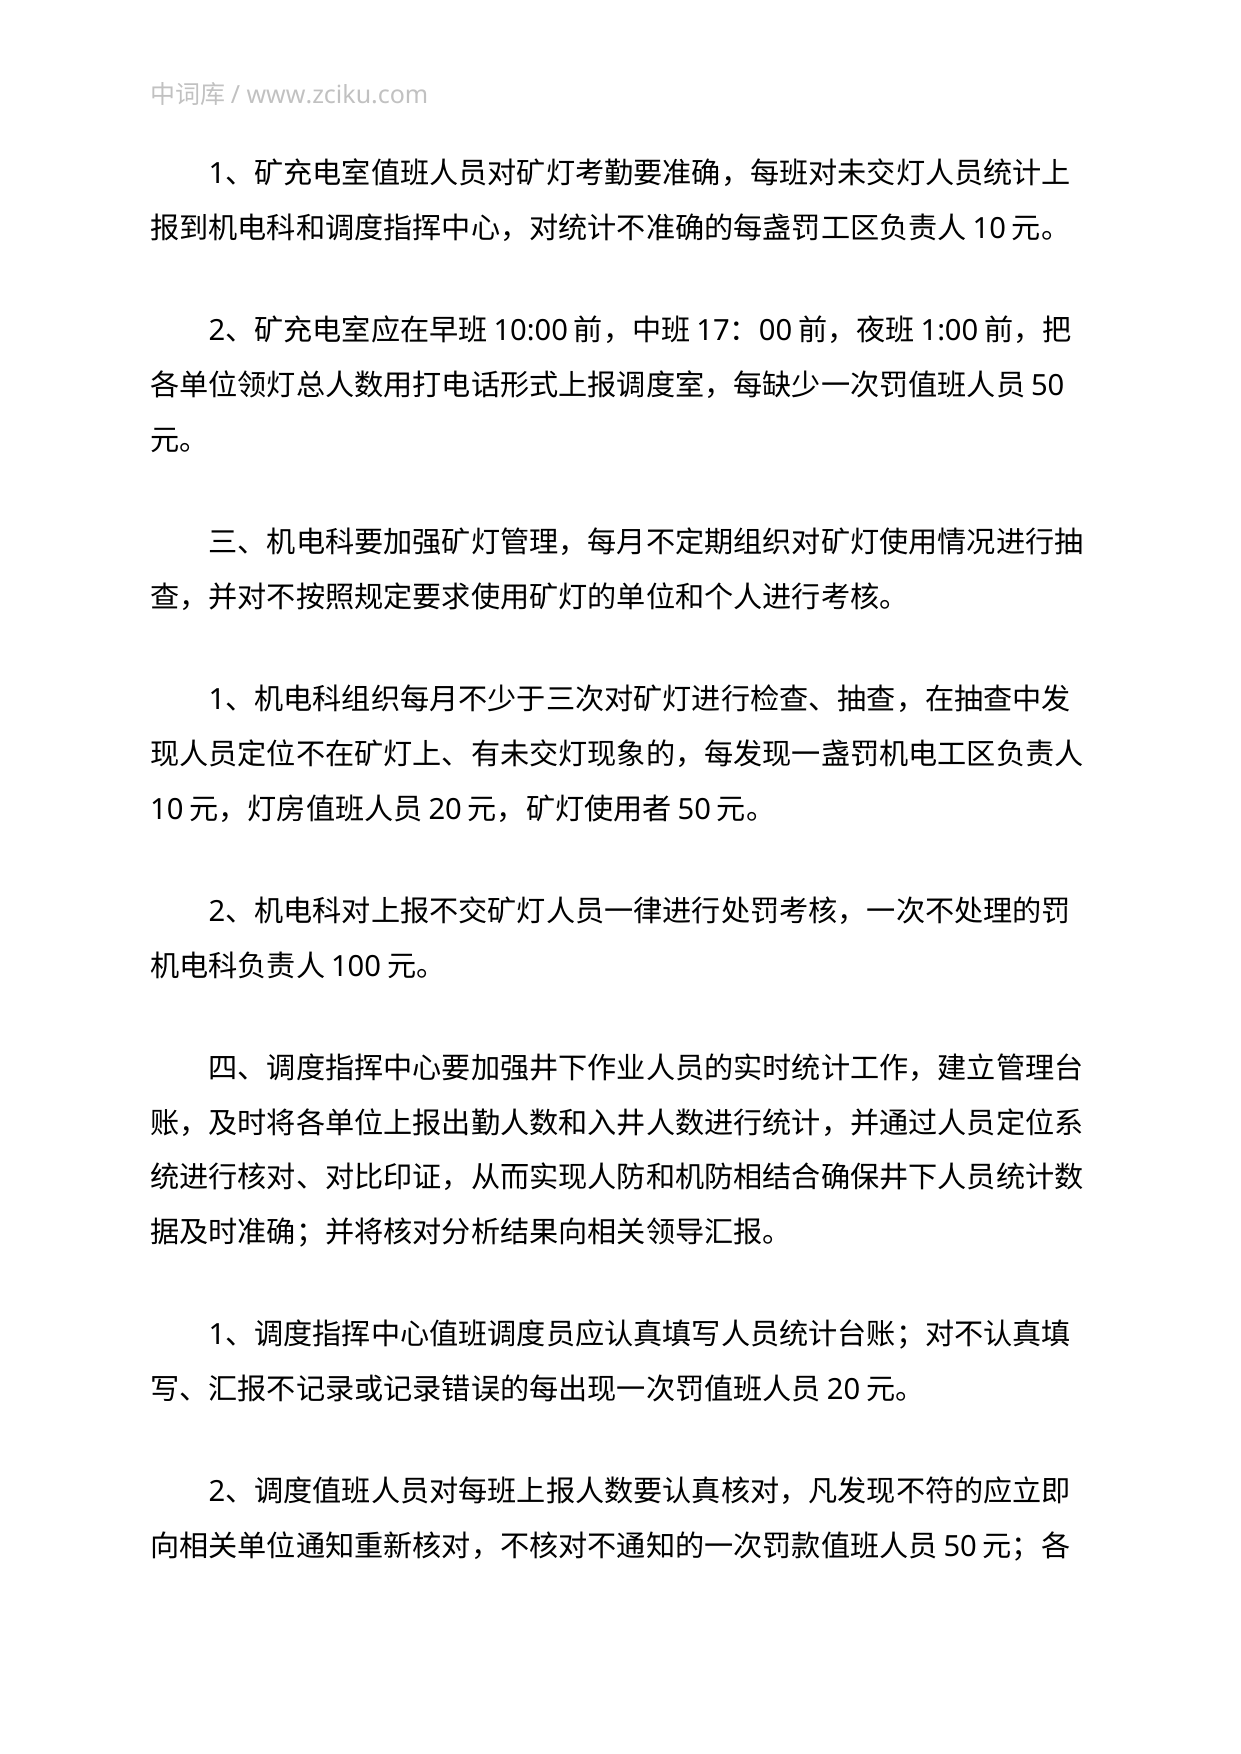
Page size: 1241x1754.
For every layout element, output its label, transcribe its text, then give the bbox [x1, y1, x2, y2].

text 2、机电科对上报不交矿灯人员一律进行处罚考核，一次不处理的罚机电科负责人100元。 [150, 887, 1090, 985]
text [150, 1468, 1090, 1565]
text 1、调度指挥中心值班调度员应认真填写人员统计台账；对不认真填写、汇报不记录或记录错误的每出现一次罚值班人员20元。 [150, 1311, 1090, 1408]
text 2、矿充电室应在早班10:00前，中班17：00前，夜班1:00前，把各单位领灯总人数用打电话形式上报调度室，每缺少一次罚值班人员50元。 [150, 307, 1090, 459]
text 1、机电科组织每月不少于三次对矿灯进行检查、抽查，在抽查中发现人员定位不在矿灯上、有未交灯现象的，每发现一盏罚机电工区负责人10元，灯房值班人员20元，矿灯使用者50元。 [150, 675, 1090, 828]
text 1、矿充电室值班人员对矿灯考勤要准确，每班对未交灯人员统计上报到机电科和调度指挥中心，对统计不准确的每盏罚工区负责人10元。 [150, 150, 1090, 247]
text 四、调度指挥中心要加强井下作业人员的实时统计工作，建立管理台账，及时将各单位上报出勤人数和入井人数进行统计，并通过人员定位系统进行核对、对比印证，从而实现人防和机防相结合确保井下人员统计数据及时准确；并将核对分析结果向相关领导汇报。 [150, 1044, 1090, 1251]
text 三、机电科要加强矿灯管理，每月不定期组织对矿灯使用情况进行抽查，并对不按照规定要求使用矿灯的单位和个人进行考核。 [150, 519, 1090, 616]
